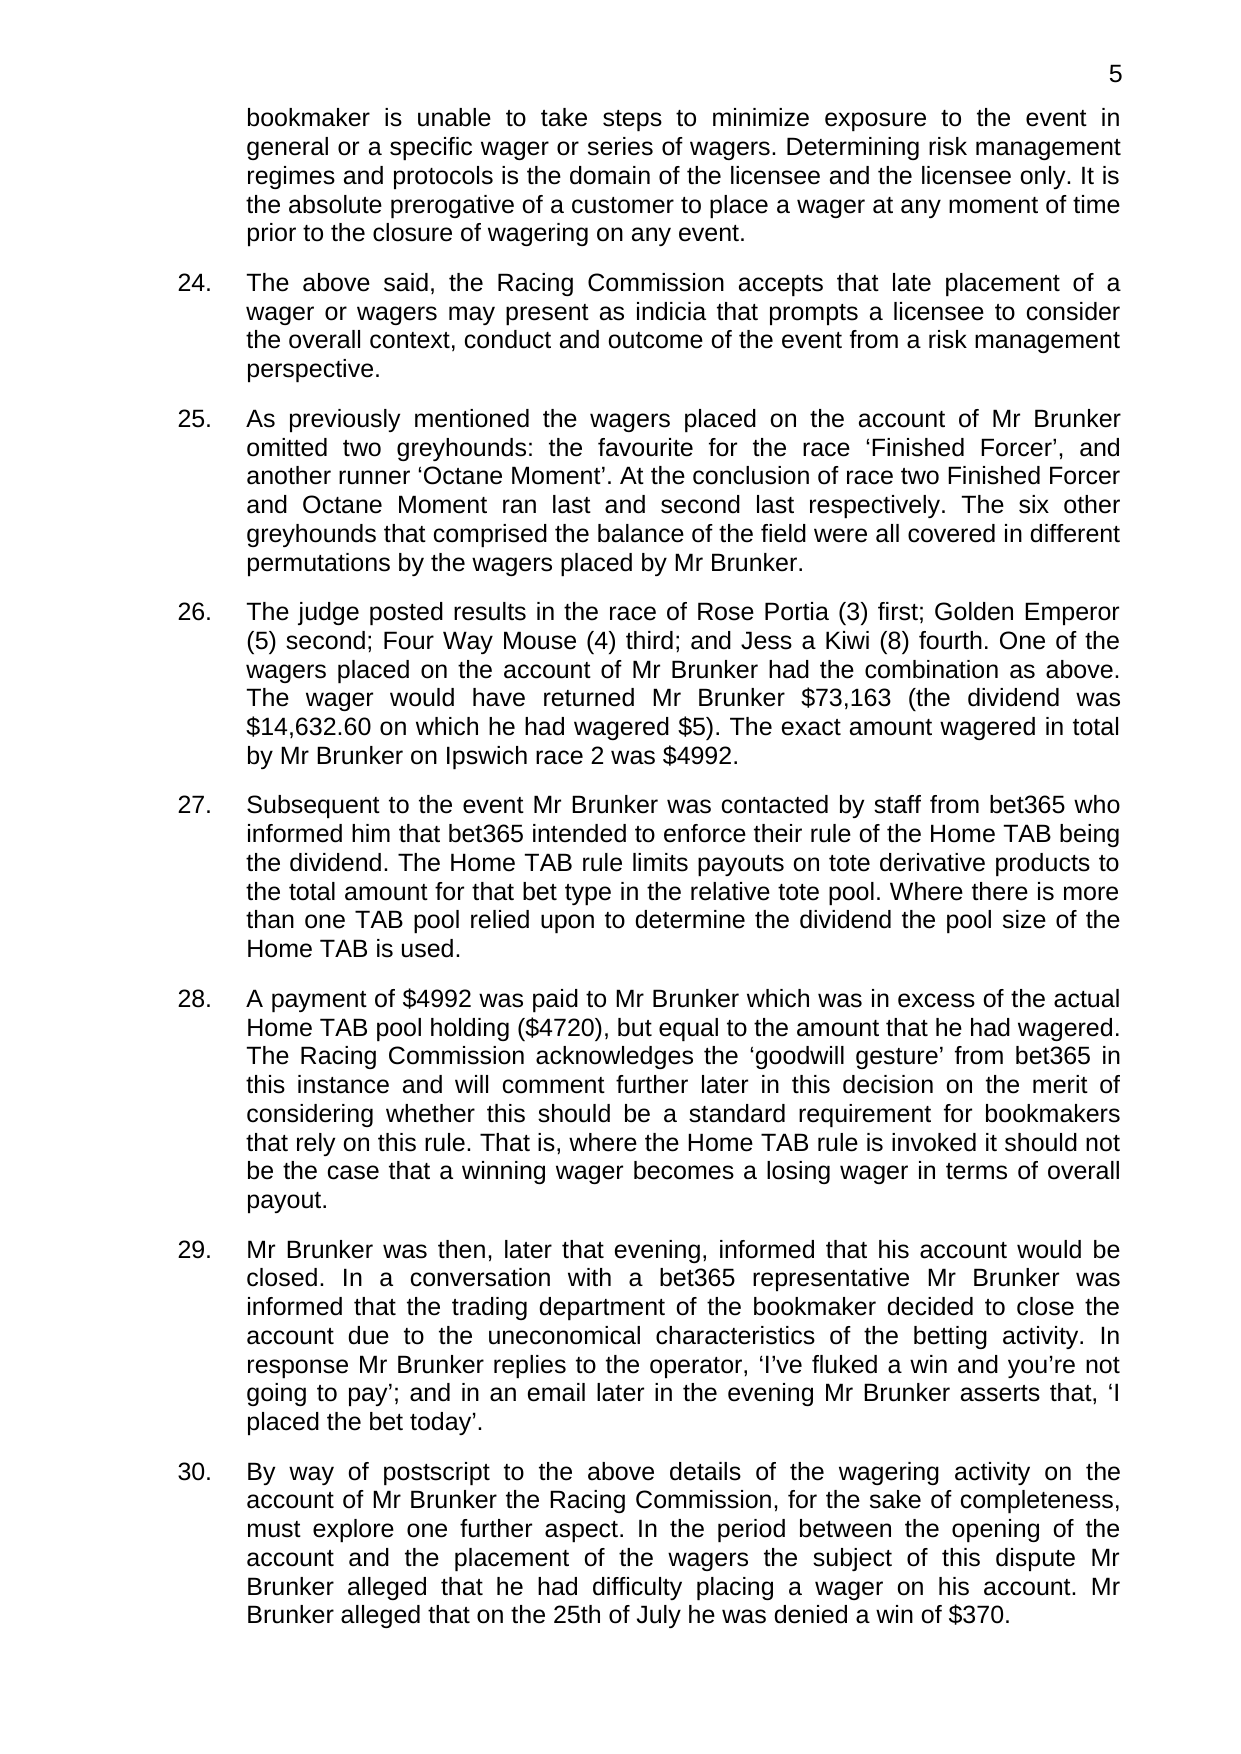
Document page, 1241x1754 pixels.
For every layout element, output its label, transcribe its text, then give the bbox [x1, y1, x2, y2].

list By way of postscript to the above details of the wagering activity on the account of Mr Brunker the Racing Commission, for the sake of completeness, must explore one further aspect. In the period between the opening of the account and the placement of the wagers the subject of this dispute Mr Brunker alleged that he had difficulty placing a wager on his account. Mr Brunker alleged that on the 25th of July he was denied a win of $370. [177, 1457, 1122, 1629]
list As previously mentioned the wagers placed on the account of Mr Brunker omitted two greyhounds: the favourite for the race ‘Finished Forcer’, and another runner ‘Octane Moment’. At the conclusion of race two Finished Forcer and Octane Moment ran last and second last respectively. The six other greyhounds that comprised the balance of the field were all covered in different permutations by the wagers placed by Mr Brunker. [177, 404, 1122, 576]
list The judge posted results in the race of Rose Portia (3) first; Golden Emperor (5) second; Four Way Mouse (4) third; and Jess a Kiwi (8) fourth. One of the wagers placed on the account of Mr Brunker had the combination as above. The wager would have returned Mr Brunker $73,163 (the dividend was $14,632.60 on which he had wagered $5). The exact amount wagered in total by Mr Brunker on Ipswich race 2 was $4992. [177, 597, 1122, 769]
list Subsequent to the event Mr Brunker was contacted by staff from bet365 who informed him that bet365 intended to enforce their rule of the Home TAB being the dividend. The Home TAB rule limits payouts on tote derivative products to the total amount for that bet type in the relative tote pool. Where there is more than one TAB pool relied upon to determine the dividend the pool size of the Home TAB is used. [177, 790, 1122, 963]
list Mr Brunker was then, later that evening, informed that his account would be closed. In a conversation with a bet365 representative Mr Brunker was informed that the trading department of the bookmaker decided to close the account due to the uneconomical characteristics of the betting activity. In response Mr Brunker replies to the operator, ‘I’ve fluked a win and you’re not going to pay’; and in an email later in the evening Mr Brunker asserts that, ‘I placed the bet today’. [177, 1234, 1122, 1436]
list A payment of $4992 was paid to Mr Brunker which was in excess of the actual Home TAB pool holding ($4720), but equal to the amount that he had wagered. The Racing Commission acknowledges the ‘goodwill gesture’ from bet365 in this instance and will comment further later in this decision on the merit of considering whether this should be a standard requirement for bookmakers that rely on this rule. That is, where the Home TAB rule is invoked it should not be the case that a winning wager becomes a losing wager in terms of overall payout. [177, 984, 1122, 1214]
list The above said, the Racing Commission accepts that late placement of a wager or wagers may present as indicia that prompts a licensee to consider the overall context, conduct and outcome of the event from a risk management perspective. [177, 268, 1122, 383]
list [177, 103, 1122, 247]
